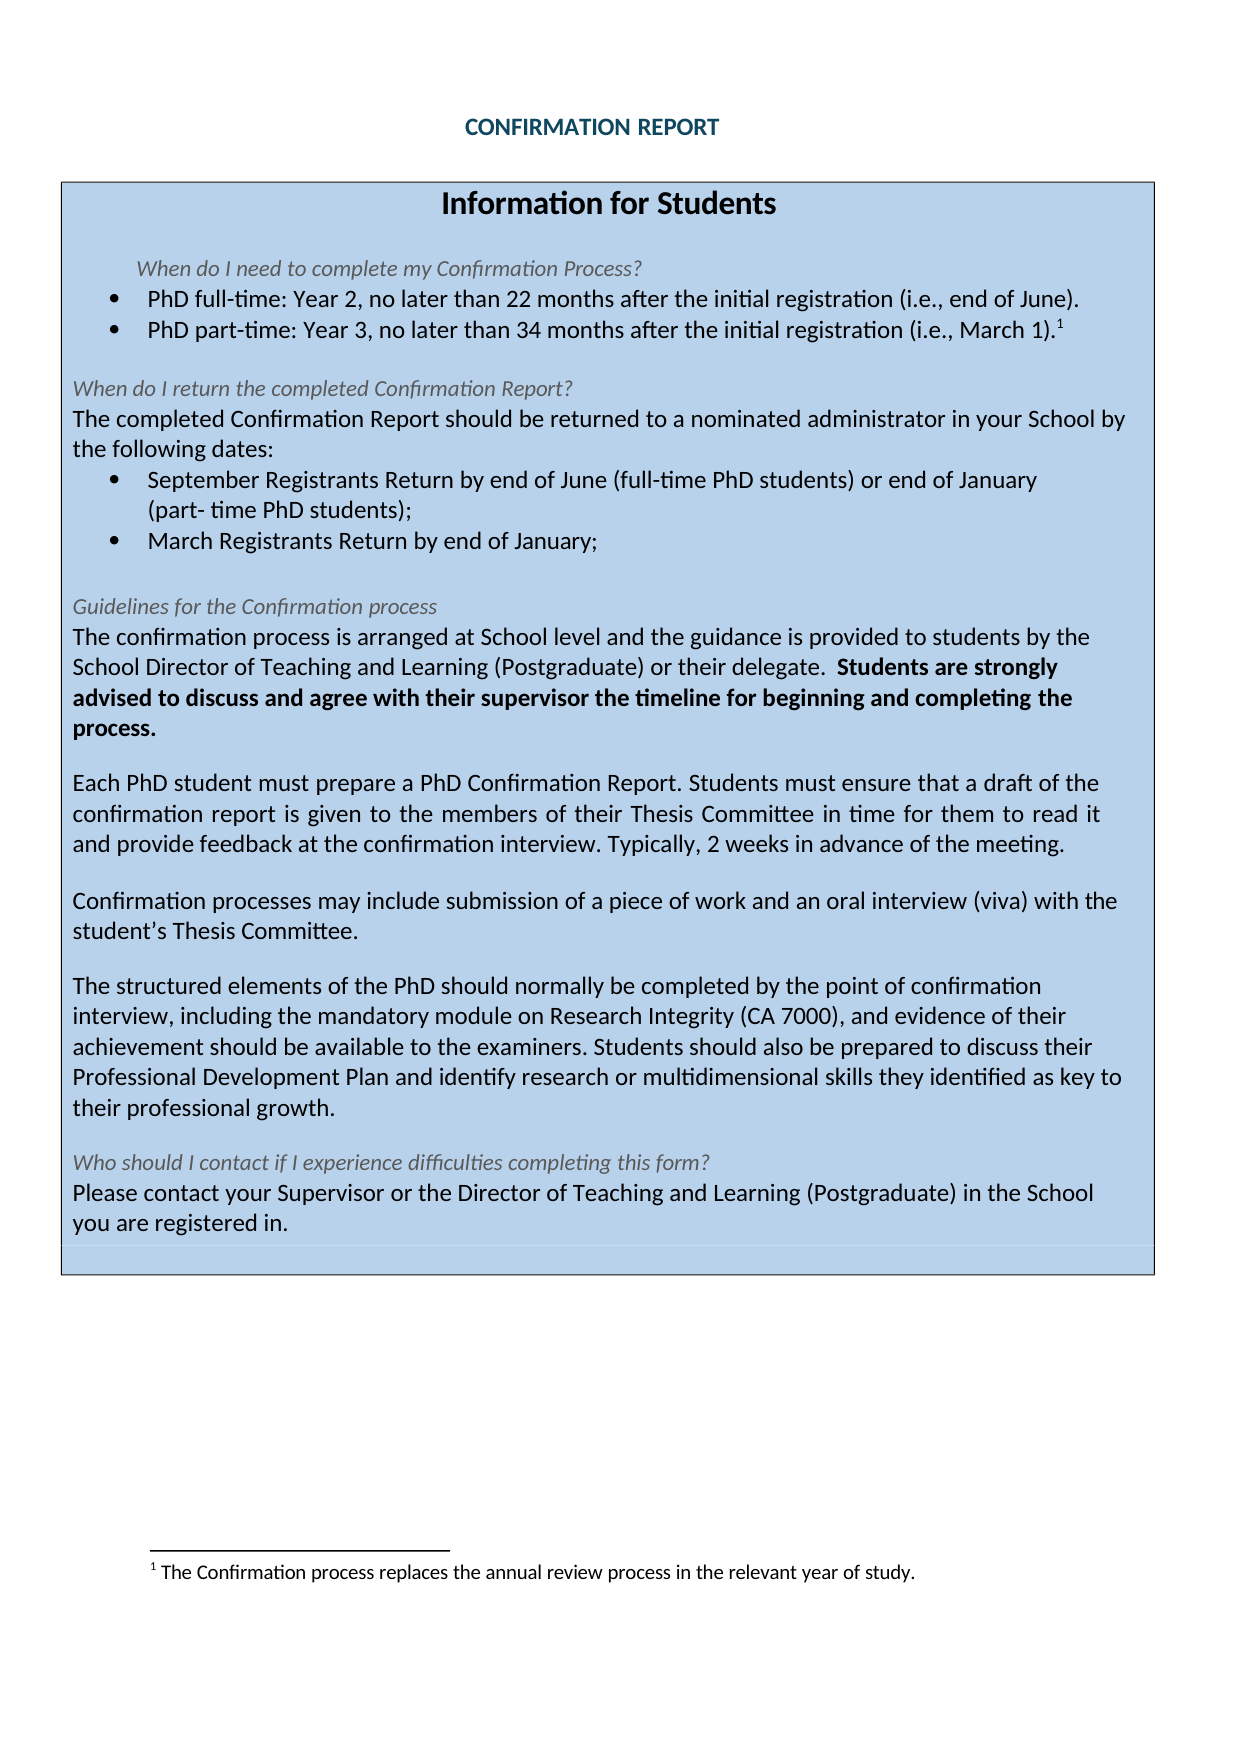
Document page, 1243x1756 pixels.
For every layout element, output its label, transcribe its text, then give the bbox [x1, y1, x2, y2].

list September Registrants Return by end of June (full-time PhD students) or end of January (part- time PhD students); [110, 464, 1090, 525]
subtitle CONFIRMATION REPORT [458, 111, 1198, 141]
text The completed Confirmation Report should be returned to a nominated administrator in your School by the following dates: [72, 403, 1136, 464]
text Please contact your Supervisor or the Director of Teaching and Learning (Postgraduate) in the School you are registered in. [72, 1177, 1136, 1238]
text student’s Thesis Committee. [72, 916, 1198, 946]
list PhD part-time: Year 3, no later than 34 months after the initial registration (i.e., March 1).1 [110, 314, 1198, 344]
list PhD full-time: Year 2, no later than 22 months after the initial registration (i.e., end of June). [110, 283, 1198, 313]
list March Registrants Return by end of January; [110, 525, 1198, 556]
text Information for Students [19, 182, 1198, 223]
subtitle Who should I contact if I experience difficulties completing this form? [15, 1148, 1198, 1176]
text Confirmation processes may include submission of a piece of work and an oral interview (viva) with the [72, 885, 1198, 916]
subtitle When do I return the completed Confirmation Report? [15, 374, 1198, 402]
subtitle When do I need to complete my Confirmation Process? [15, 254, 645, 282]
text Each PhD student must prepare a PhD Confirmation Report. Students must ensure that a draft of the confirmation report is given to the members of their Thesis Committee in time for them to read it and provide feedback at the confirmation interview. Typically, 2 weeks in advance of the meeting. [72, 767, 1100, 859]
text The confirmation process is arranged at School level and the guidance is provided to students by the School Director of Teaching and Learning (Postgraduate) or their delegate. Students are strongly advised to discuss and agree with their supervisor the timeline for beginning and completing the process. [72, 621, 1136, 743]
subtitle Guidelines for the Confirmation process [15, 591, 1198, 621]
text 1 The Confirmation process replaces the annual review process in the relevant year of study. [150, 1559, 1198, 1584]
text The structured elements of the PhD should normally be completed by the point of confirmation interview, including the mandatory module on Research Integrity (CA 7000), and evidence of their achievement should be available to the examiners. Students should also be prepared to discuss their Professional Development Plan and identify research or multidimensional skills they identified as key to their professional growth. [72, 970, 1136, 1123]
